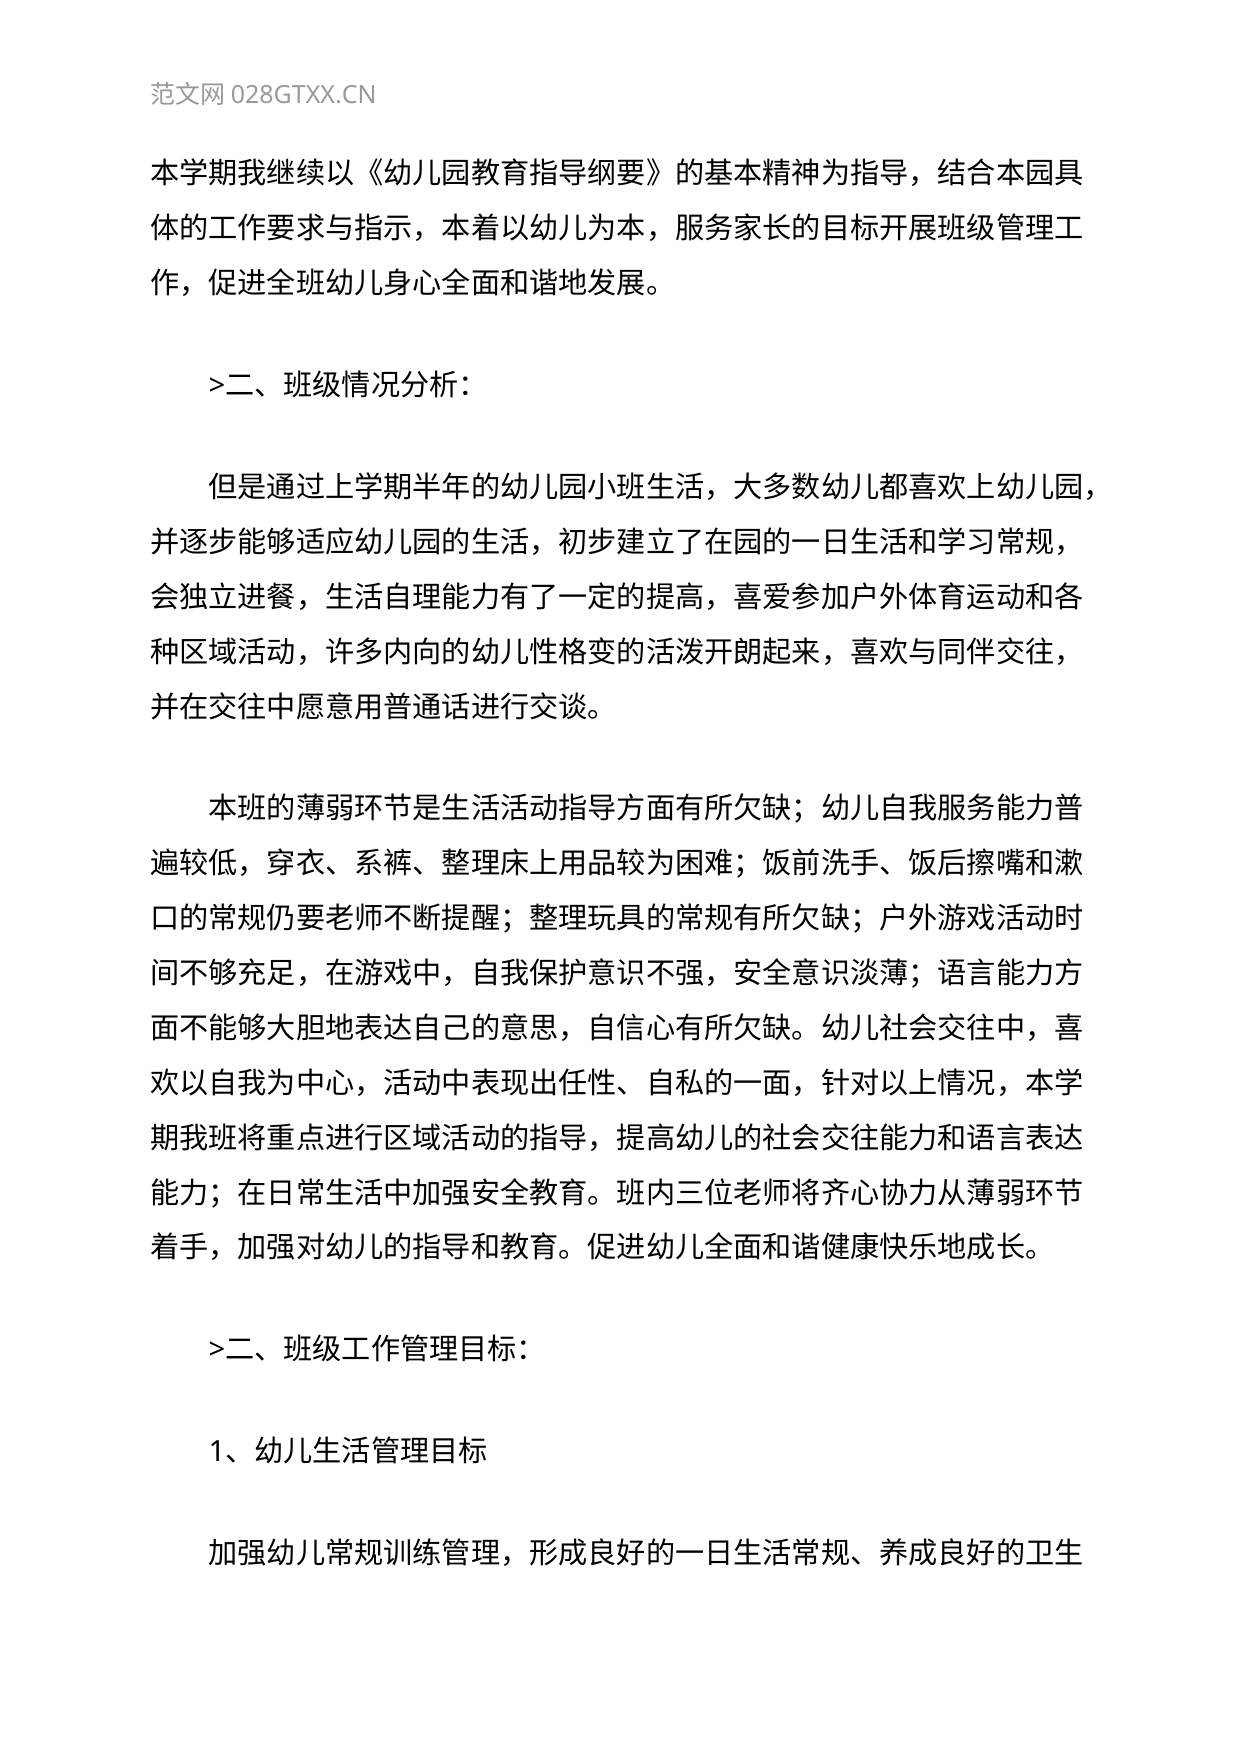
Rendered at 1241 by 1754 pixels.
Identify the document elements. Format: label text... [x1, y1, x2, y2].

text >二、班级情况分析： [150, 362, 1090, 404]
text 1、幼儿生活管理目标 [150, 1428, 1090, 1470]
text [150, 1530, 1090, 1572]
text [150, 150, 1090, 302]
text 本班的薄弱环节是生活活动指导方面有所欠缺；幼儿自我服务能力普遍较低，穿衣、系裤、整理床上用品较为困难；饭前洗手、饭后擦嘴和漱口的常规仍要老师不断提醒；整理玩具的常规有所欠缺；户外游戏活动时间不够充足，在游戏中，自我保护意识不强，安全意识淡薄；语言能力方面不能够大胆地表达自己的意思，自信心有所欠缺。幼儿社会交往中，喜欢以自我为中心，活动中表现出任性、自私的一面，针对以上情况，本学期我班将重点进行区域活动的指导，提高幼儿的社会交往能力和语言表达能力；在日常生活中加强安全教育。班内三位老师将齐心协力从薄弱环节着手，加强对幼儿的指导和教育。促进幼儿全面和谐健康快乐地成长。 [150, 785, 1090, 1266]
text >二、班级工作管理目标： [150, 1326, 1090, 1368]
text 但是通过上学期半年的幼儿园小班生活，大多数幼儿都喜欢上幼儿园，并逐步能够适应幼儿园的生活，初步建立了在园的一日生活和学习常规，会独立进餐，生活自理能力有了一定的提高，喜爱参加户外体育运动和各种区域活动，许多内向的幼儿性格变的活泼开朗起来，喜欢与同伴交往，并在交往中愿意用普通话进行交谈。 [150, 463, 1090, 725]
